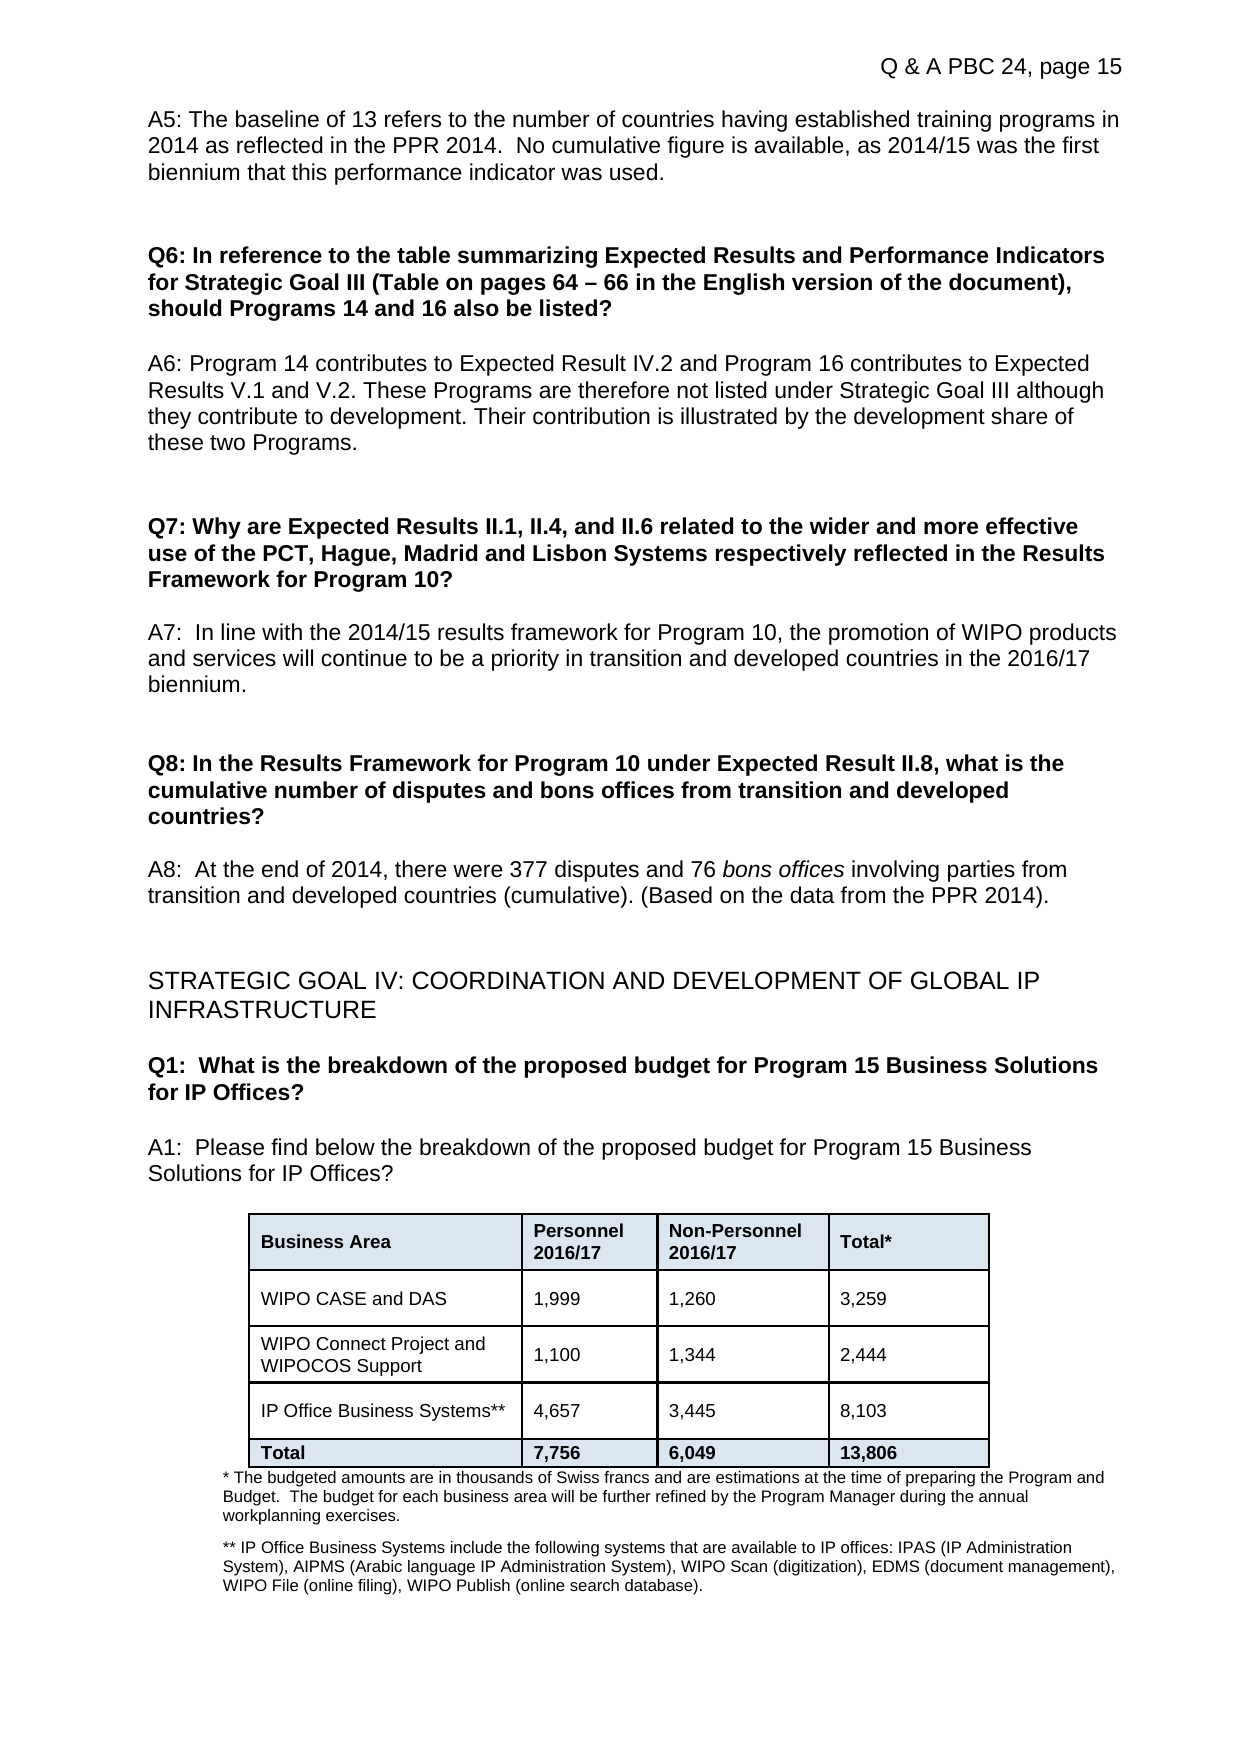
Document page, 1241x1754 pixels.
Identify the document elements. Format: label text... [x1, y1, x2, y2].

table_header Personnel 2016/17 [523, 1215, 656, 1269]
table_cell 2,444 [830, 1327, 988, 1381]
table_cell 1,260 [659, 1271, 828, 1325]
table_cell 1,344 [659, 1327, 828, 1381]
table_header Non-Personnel 2016/17 [659, 1215, 828, 1269]
table_cell WIPO CASE and DAS [250, 1271, 521, 1325]
text A8: At the end of 2014, there were 377 disputes and 76 bons offices involving parties from transition and developed countries (cumulative). (Based on the data from the PPR 2014). [148, 856, 1122, 908]
table_cell 1,100 [523, 1327, 656, 1381]
table_cell 1,999 [523, 1271, 656, 1325]
table_cell WIPO Connect Project and WIPOCOS Support [250, 1327, 521, 1381]
text A1: Please find below the breakdown of the proposed budget for Program 15 Business Solutions for IP Offices? [148, 1134, 1122, 1186]
table_header Business Area [250, 1215, 521, 1269]
text Q6: In reference to the table summarizing Expected Results and Performance Indicators for Strategic Goal III (Table on pages 64 – 66 in the English version of the document), should Programs 14 and 16 also be listed? [148, 242, 1122, 321]
text ** IP Office Business Systems include the following systems that are available to IP offices: IPAS (IP Administration System), AIPMS (Arabic language IP Administration System), WIPO Scan (digitization), EDMS (document management), WIPO File (online filing), WIPO Publish (online search database). [223, 1538, 1122, 1595]
table_cell 6,049 [659, 1440, 828, 1466]
table_cell 3,445 [659, 1384, 828, 1438]
table_cell 8,103 [830, 1384, 988, 1438]
table_cell 13,806 [830, 1440, 988, 1466]
table_cell Total [250, 1440, 521, 1466]
table_cell 4,657 [523, 1384, 656, 1438]
text * The budgeted amounts are in thousands of Swiss francs and are estimations at the time of preparing the Program and Budget. The budget for each business area will be further refined by the Program Manager during the annual workplanning exercises. [223, 1468, 1122, 1525]
text Q8: In the Results Framework for Program 10 under Expected Result II.8, what is the cumulative number of disputes and bons offices from transition and developed countries? [148, 750, 1122, 829]
text A5: The baseline of 13 refers to the number of countries having established training programs in 2014 as reflected in the PPR 2014. No cumulative figure is available, as 2014/15 was the first biennium that this performance indicator was used. [148, 106, 1122, 185]
table_cell 7,756 [523, 1440, 656, 1466]
table_cell 3,259 [830, 1271, 988, 1325]
text Q1: What is the breakdown of the proposed budget for Program 15 Business Solutions for IP Offices? [148, 1052, 1122, 1105]
text A6: Program 14 contributes to Expected Result IV.2 and Program 16 contributes to Expected Results V.1 and V.2. These Programs are therefore not listed under Strategic Goal III although they contribute to development. Their contribution is illustrated by the development share of these two Programs. [148, 350, 1122, 456]
text A7: In line with the 2014/15 results framework for Program 10, the promotion of WIPO products and services will continue to be a priority in transition and developed countries in the 2016/17 biennium. [148, 618, 1122, 698]
text Q7: Why are Expected Results II.1, II.4, and II.6 related to the wider and more effective use of the PCT, Hague, Madrid and Lisbon Systems respectively reflected in the Results Framework for Program 10? [148, 513, 1122, 592]
table_cell IP Office Business Systems** [250, 1384, 521, 1438]
text STRATEGIC GOAL IV: COORDINATION AND DEVELOPMENT OF GLOBAL IP INFRASTRUCTURE [148, 966, 1122, 1023]
table_header Total* [830, 1215, 988, 1269]
